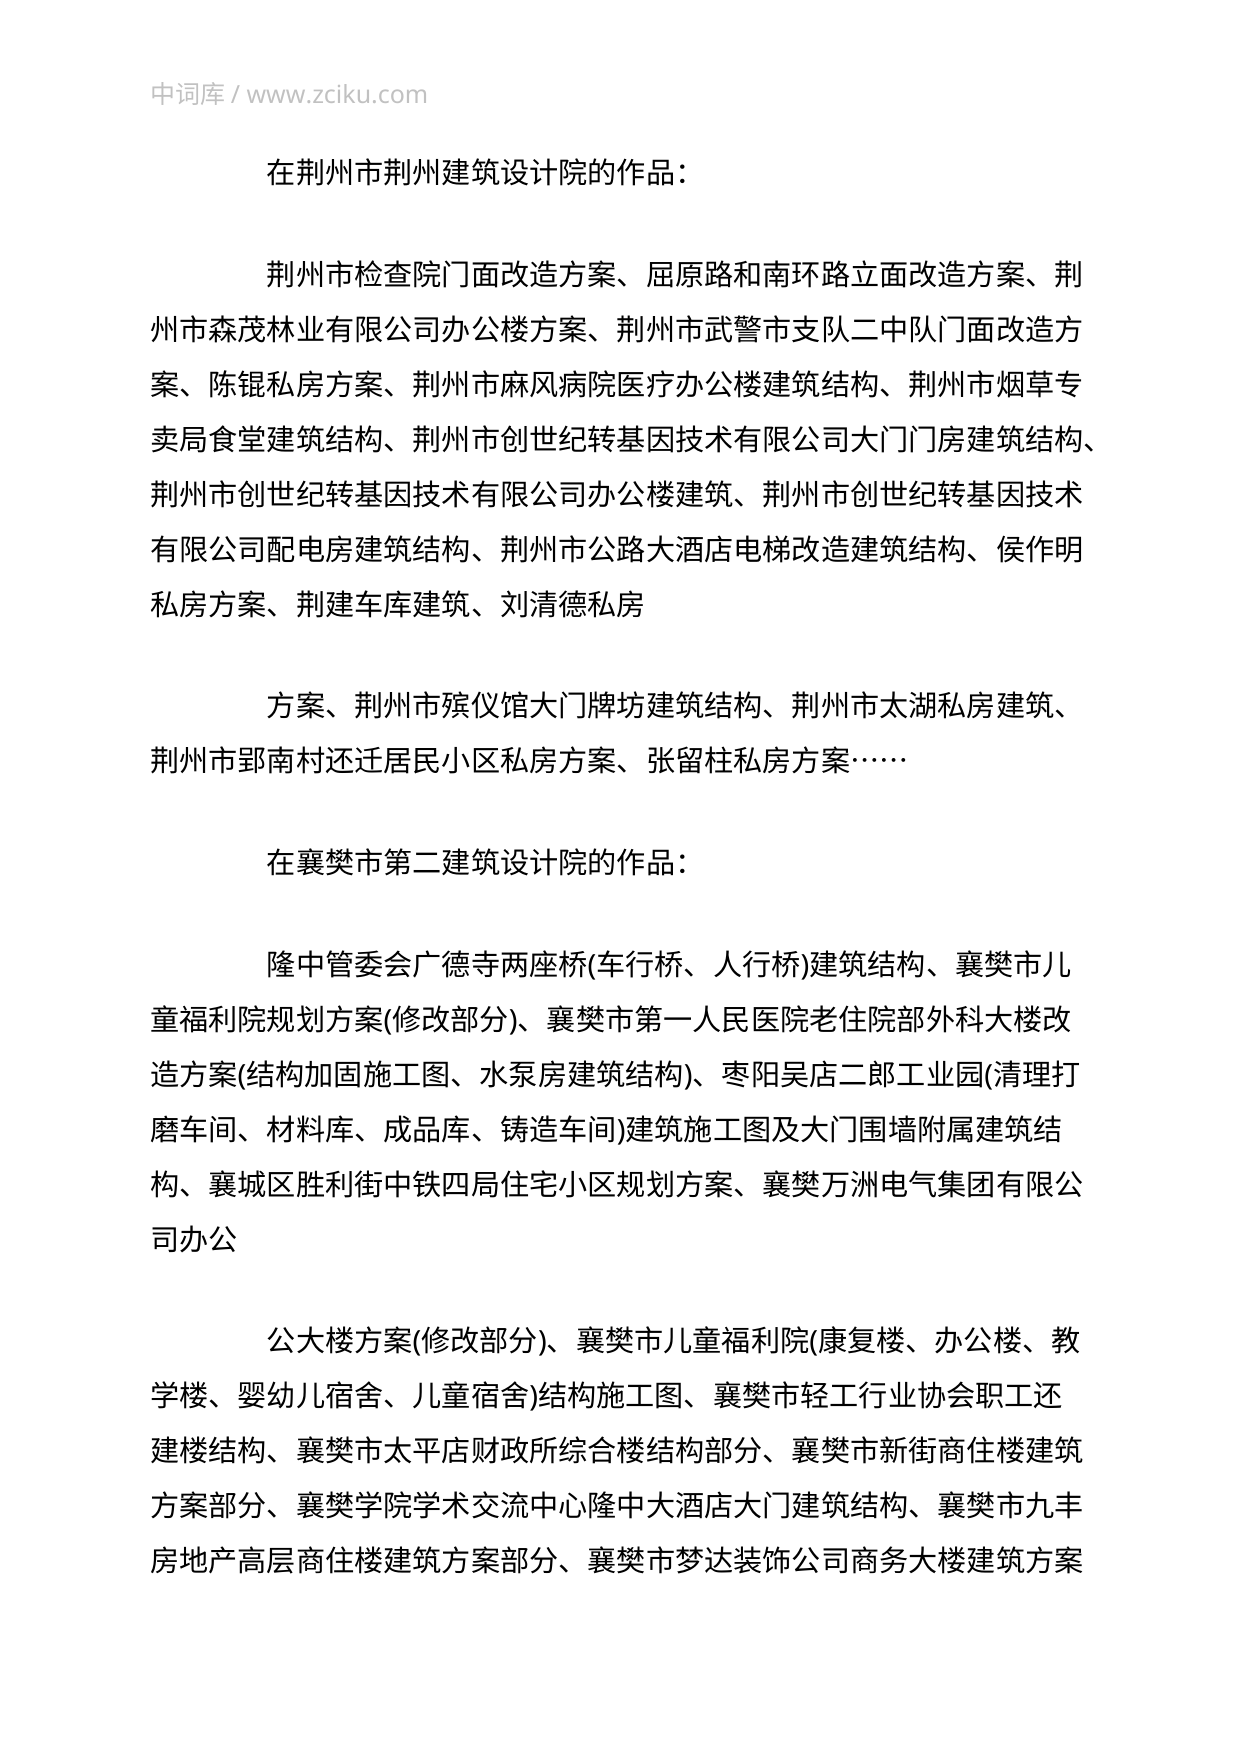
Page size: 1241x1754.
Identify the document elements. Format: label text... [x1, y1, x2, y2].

text 隆中管委会广德寺两座桥(车行桥、人行桥)建筑结构、襄樊市儿童福利院规划方案(修改部分)、襄樊市第一人民医院老住院部外科大楼改造方案(结构加固施工图、水泵房建筑结构)、枣阳吴店二郎工业园(清理打磨车间、材料库、成品库、铸造车间)建筑施工图及大门围墙附属建筑结构、襄城区胜利街中铁四局住宅小区规划方案、襄樊万洲电气集团有限公司办公 [150, 941, 1090, 1258]
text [150, 1318, 1090, 1580]
text 在襄樊市第二建筑设计院的作品： [150, 839, 1090, 882]
text 荆州市检查院门面改造方案、屈原路和南环路立面改造方案、荆州市森茂林业有限公司办公楼方案、荆州市武警市支队二中队门面改造方案、陈锟私房方案、荆州市麻风病院医疗办公楼建筑结构、荆州市烟草专卖局食堂建筑结构、荆州市创世纪转基因技术有限公司大门门房建筑结构、荆州市创世纪转基因技术有限公司办公楼建筑、荆州市创世纪转基因技术有限公司配电房建筑结构、荆州市公路大酒店电梯改造建筑结构、侯作明私房方案、荆建车库建筑、刘清德私房 [150, 252, 1090, 623]
text 在荆州市荆州建筑设计院的作品： [150, 150, 1090, 192]
text 方案、荆州市殡仪馆大门牌坊建筑结构、荆州市太湖私房建筑、荆州市郢南村还迁居民小区私房方案、张留柱私房方案…… [150, 683, 1090, 780]
